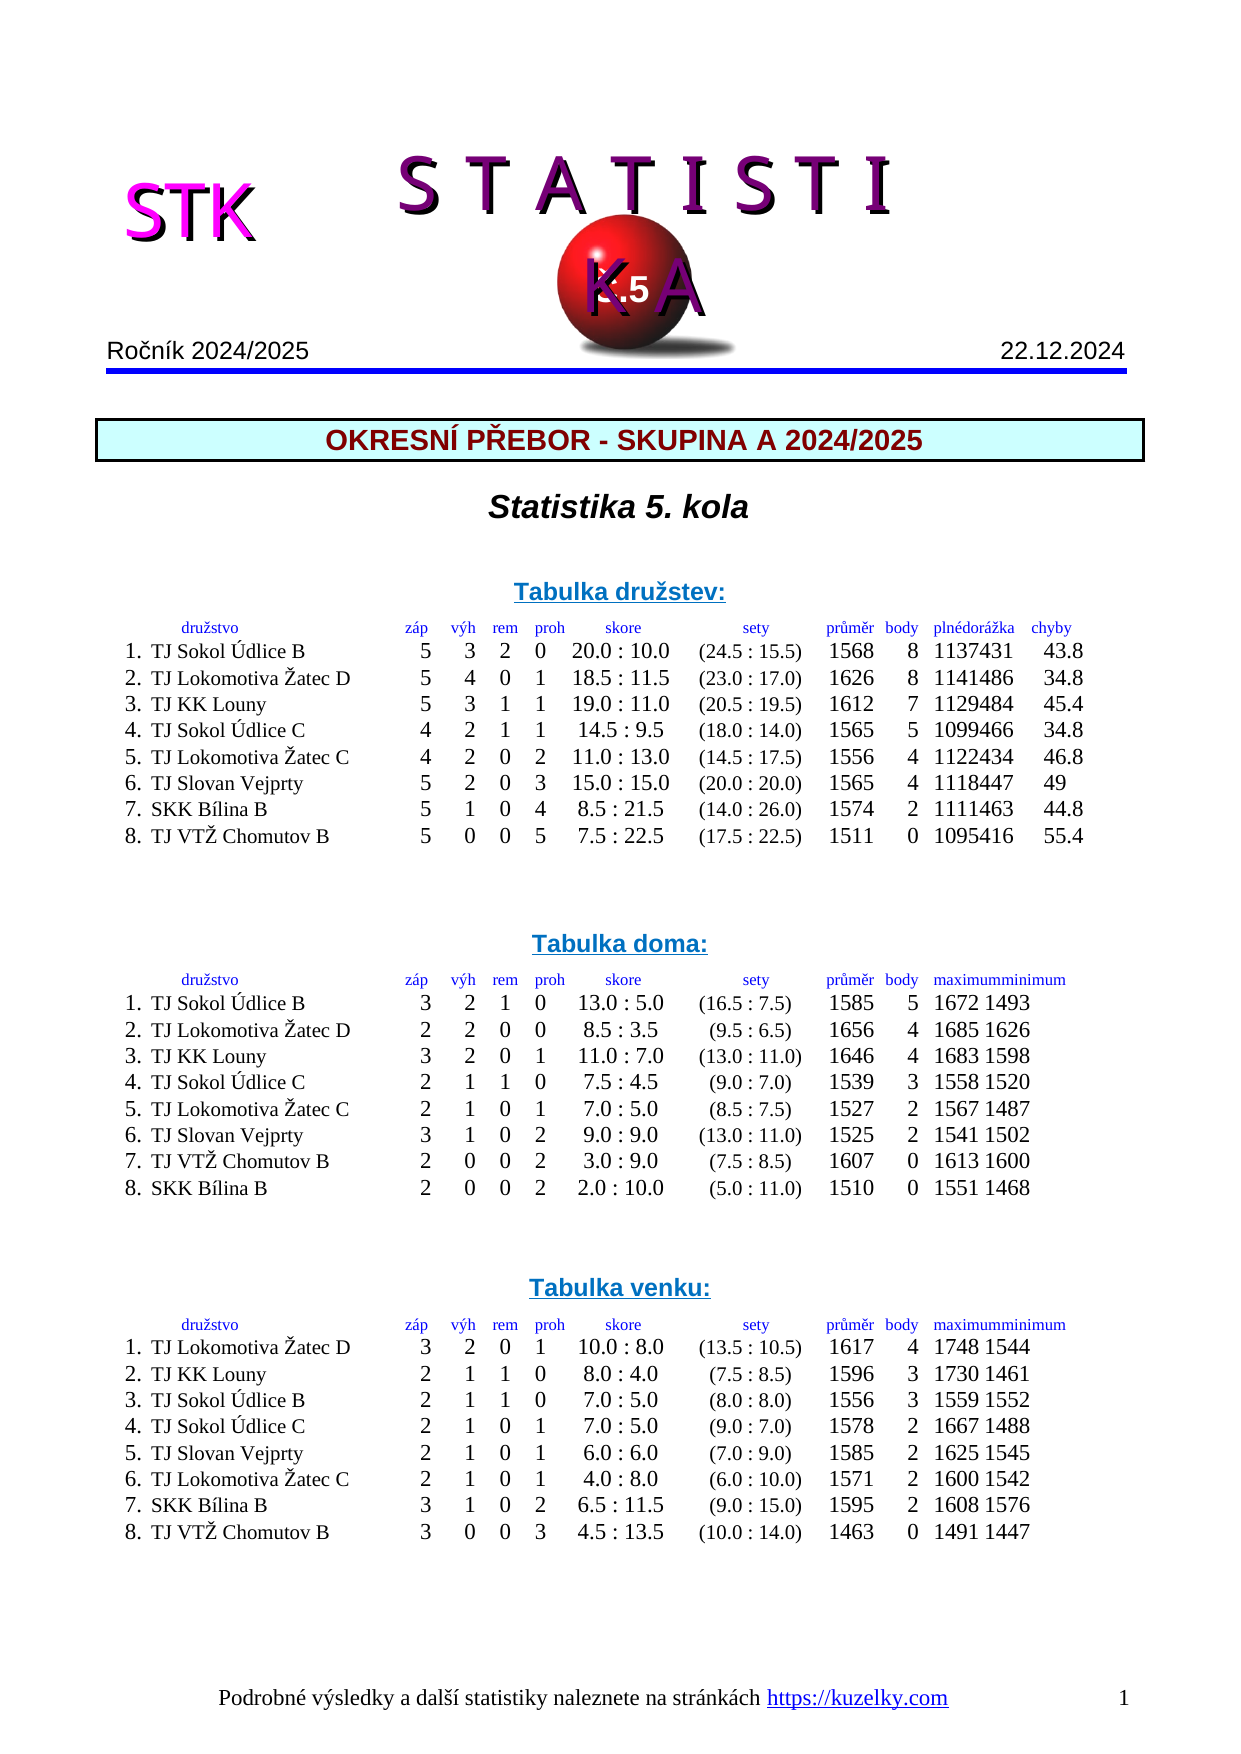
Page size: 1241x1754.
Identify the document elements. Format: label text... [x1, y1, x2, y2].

text 2. TJ Lokomotiva Žatec D 5 4 0 1 18.5 : 11.5 (23.0 : 17.0) 1626 8 1141 486 34.8 [106, 664, 1134, 690]
subtitle Okresní přebor - skupina A 2024/2025 [98, 421, 1142, 459]
text 3. TJ Sokol Údlice B 2 1 1 0 7.0 : 5.0 (8.0 : 8.0) 1556 3 1559 1552 [106, 1386, 1134, 1412]
text 4. TJ Sokol Údlice C 2 1 0 1 7.0 : 5.0 (9.0 : 7.0) 1578 2 1667 1488 [106, 1412, 1134, 1439]
text 6. TJ Lokomotiva Žatec C 2 1 0 1 4.0 : 8.0 (6.0 : 10.0) 1571 2 1600 1542 [106, 1465, 1134, 1492]
text 8. TJ VTŽ Chomutov B 5 0 0 5 7.5 : 22.5 (17.5 : 22.5) 1511 0 1095 416 55.4 [106, 822, 1134, 848]
text Tabulka družstev: [94, 577, 1145, 606]
text družstvo záp výh rem proh skore sety průměr body maximum minimum [106, 1314, 1134, 1333]
text 2. TJ Lokomotiva Žatec D 2 2 0 0 8.5 : 3.5 (9.5 : 6.5) 1656 4 1685 1626 [106, 1016, 1134, 1042]
text 7. TJ VTŽ Chomutov B 2 0 0 2 3.0 : 9.0 (7.5 : 8.5) 1607 0 1613 1600 [106, 1147, 1134, 1174]
text 4. TJ Sokol Údlice C 2 1 1 0 7.5 : 4.5 (9.0 : 7.0) 1539 3 1558 1520 [106, 1068, 1134, 1095]
text 7. SKK Bílina B 3 1 0 2 6.5 : 11.5 (9.0 : 15.0) 1595 2 1608 1576 [106, 1492, 1134, 1518]
text 1. TJ Sokol Údlice B 3 2 1 0 13.0 : 5.0 (16.5 : 7.5) 1585 5 1672 1493 [106, 989, 1134, 1016]
text 1. TJ Sokol Údlice B 5 3 2 0 20.0 : 10.0 (24.5 : 15.5) 1568 8 1137 431 43.8 [106, 637, 1134, 664]
text 4. TJ Sokol Údlice C 4 2 1 1 14.5 : 9.5 (18.0 : 14.0) 1565 5 1099 466 34.8 [106, 716, 1134, 743]
text Č.5 [106, 267, 587, 310]
text 5. TJ Lokomotiva Žatec C 2 1 0 1 7.0 : 5.0 (8.5 : 7.5) 1527 2 1567 1487 [106, 1095, 1134, 1121]
text 1. TJ Lokomotiva Žatec D 3 2 0 1 10.0 : 8.0 (13.5 : 10.5) 1617 4 1748 1544 [106, 1333, 1134, 1360]
text družstvo záp výh rem proh skore sety průměr body maximum minimum [106, 970, 1134, 989]
text Tabulka doma: [94, 929, 1145, 958]
text 5. TJ Lokomotiva Žatec C 4 2 0 2 11.0 : 13.0 (14.5 : 17.5) 1556 4 1122 434 46.8 [106, 743, 1134, 769]
text Tabulka venku: [94, 1273, 1145, 1302]
text 5. TJ Slovan Vejprty 2 1 0 1 6.0 : 6.0 (7.0 : 9.0) 1585 2 1625 1545 [106, 1439, 1134, 1465]
text 7. SKK Bílina B 5 1 0 4 8.5 : 21.5 (14.0 : 26.0) 1574 2 1111 463 44.8 [106, 796, 1134, 822]
text 3. TJ KK Louny 3 2 0 1 11.0 : 7.0 (13.0 : 11.0) 1646 4 1683 1598 [106, 1042, 1134, 1068]
text 3. TJ KK Louny 5 3 1 1 19.0 : 11.0 (20.5 : 19.5) 1612 7 1129 484 45.4 [106, 690, 1134, 716]
text 6. TJ Slovan Vejprty 3 1 0 2 9.0 : 9.0 (13.0 : 11.0) 1525 2 1541 1502 [106, 1121, 1134, 1147]
text 8. TJ VTŽ Chomutov B 3 0 0 3 4.5 : 13.5 (10.0 : 14.0) 1463 0 1491 1447 [106, 1518, 1134, 1544]
text 6. TJ Slovan Vejprty 5 2 0 3 15.0 : 15.0 (20.0 : 20.0) 1565 4 1118 447 49 [106, 769, 1134, 796]
text 8. SKK Bílina B 2 0 0 2 2.0 : 10.0 (5.0 : 11.0) 1510 0 1551 1468 [106, 1174, 1134, 1200]
text družstvo záp výh rem proh skore sety průměr body plné dorážka chyby [106, 618, 1134, 637]
text Č.5 [687, 267, 1134, 310]
text Č.5 [609, 267, 671, 310]
text Statistika 5. kola [106, 487, 1134, 526]
text Ročník 2024/2025 22.12.2024 [106, 336, 1134, 365]
text 2. TJ KK Louny 2 1 1 0 8.0 : 4.0 (7.5 : 8.5) 1596 3 1730 1461 [106, 1360, 1134, 1386]
